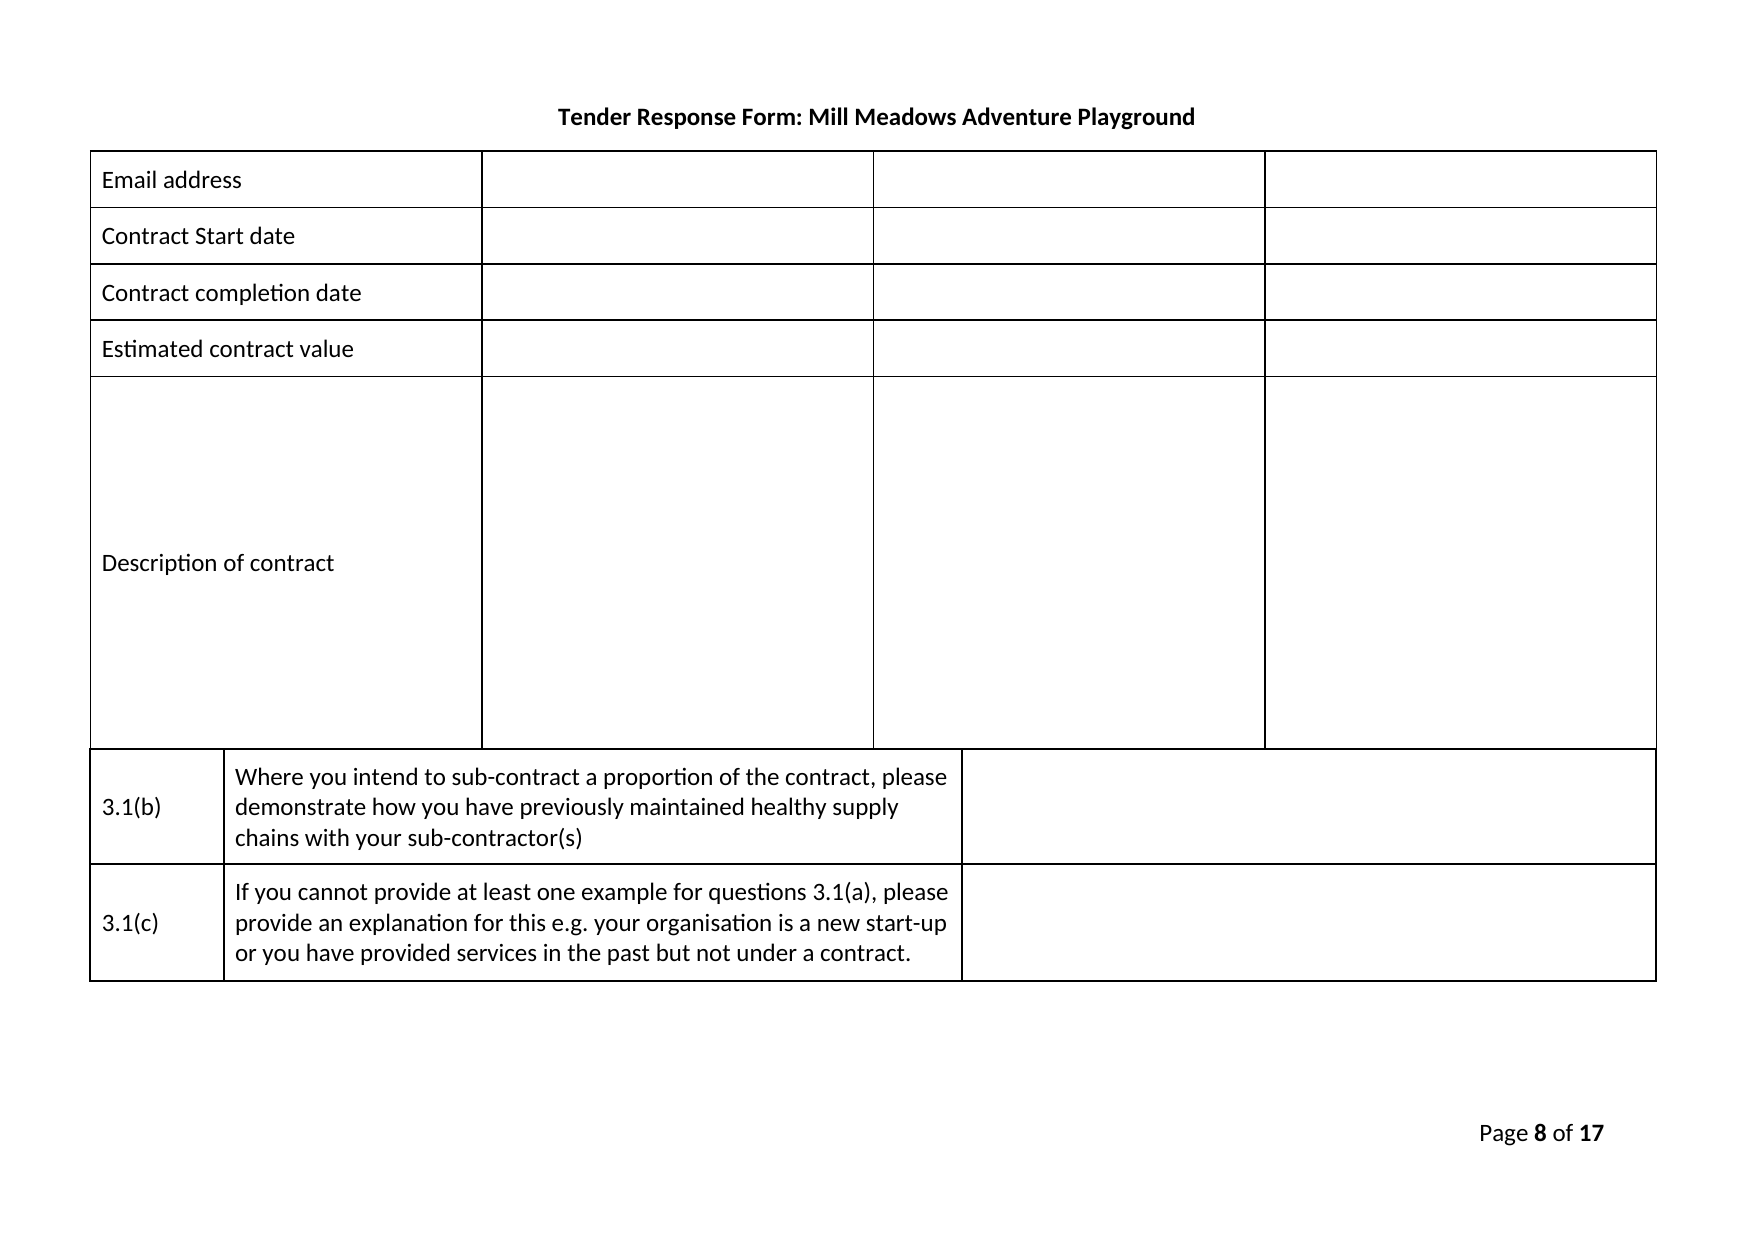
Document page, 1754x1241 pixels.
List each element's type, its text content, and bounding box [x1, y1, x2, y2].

table_cell [483, 152, 873, 206]
table_cell 3.1(b) [91, 750, 223, 863]
table_cell Email address [91, 152, 481, 206]
table_cell [1266, 377, 1656, 748]
table_cell [1266, 265, 1656, 319]
table_cell 3.1(c) [91, 865, 223, 979]
table_cell [874, 265, 1264, 319]
table_cell [874, 152, 1264, 206]
table_cell [483, 321, 873, 376]
table_cell Where you intend to sub-contract a proportion of the contract, please demonstrate how you have previously maintained healthy supply chains with your sub-contractor(s) [225, 750, 961, 863]
table_cell [1266, 152, 1656, 206]
table_cell [874, 321, 1264, 376]
table_cell Contract completion date [91, 265, 481, 319]
table_cell Contract Start date [91, 208, 481, 263]
table_cell If you cannot provide at least one example for questions 3.1(a), please provide an explanation for this e.g. your organisation is a new start-up or you have provided services in the past but not under a contract. [225, 865, 961, 979]
table_cell [483, 265, 873, 319]
table_cell [1266, 208, 1656, 263]
table_cell [963, 865, 1655, 979]
table_cell [483, 377, 873, 748]
table_cell [963, 750, 1655, 863]
table_cell [874, 208, 1264, 263]
table_cell [874, 377, 1264, 748]
table_cell [483, 208, 873, 263]
table_cell Description of contract [91, 377, 481, 748]
table_cell [1266, 321, 1656, 376]
table_cell Estimated contract value [91, 321, 481, 376]
